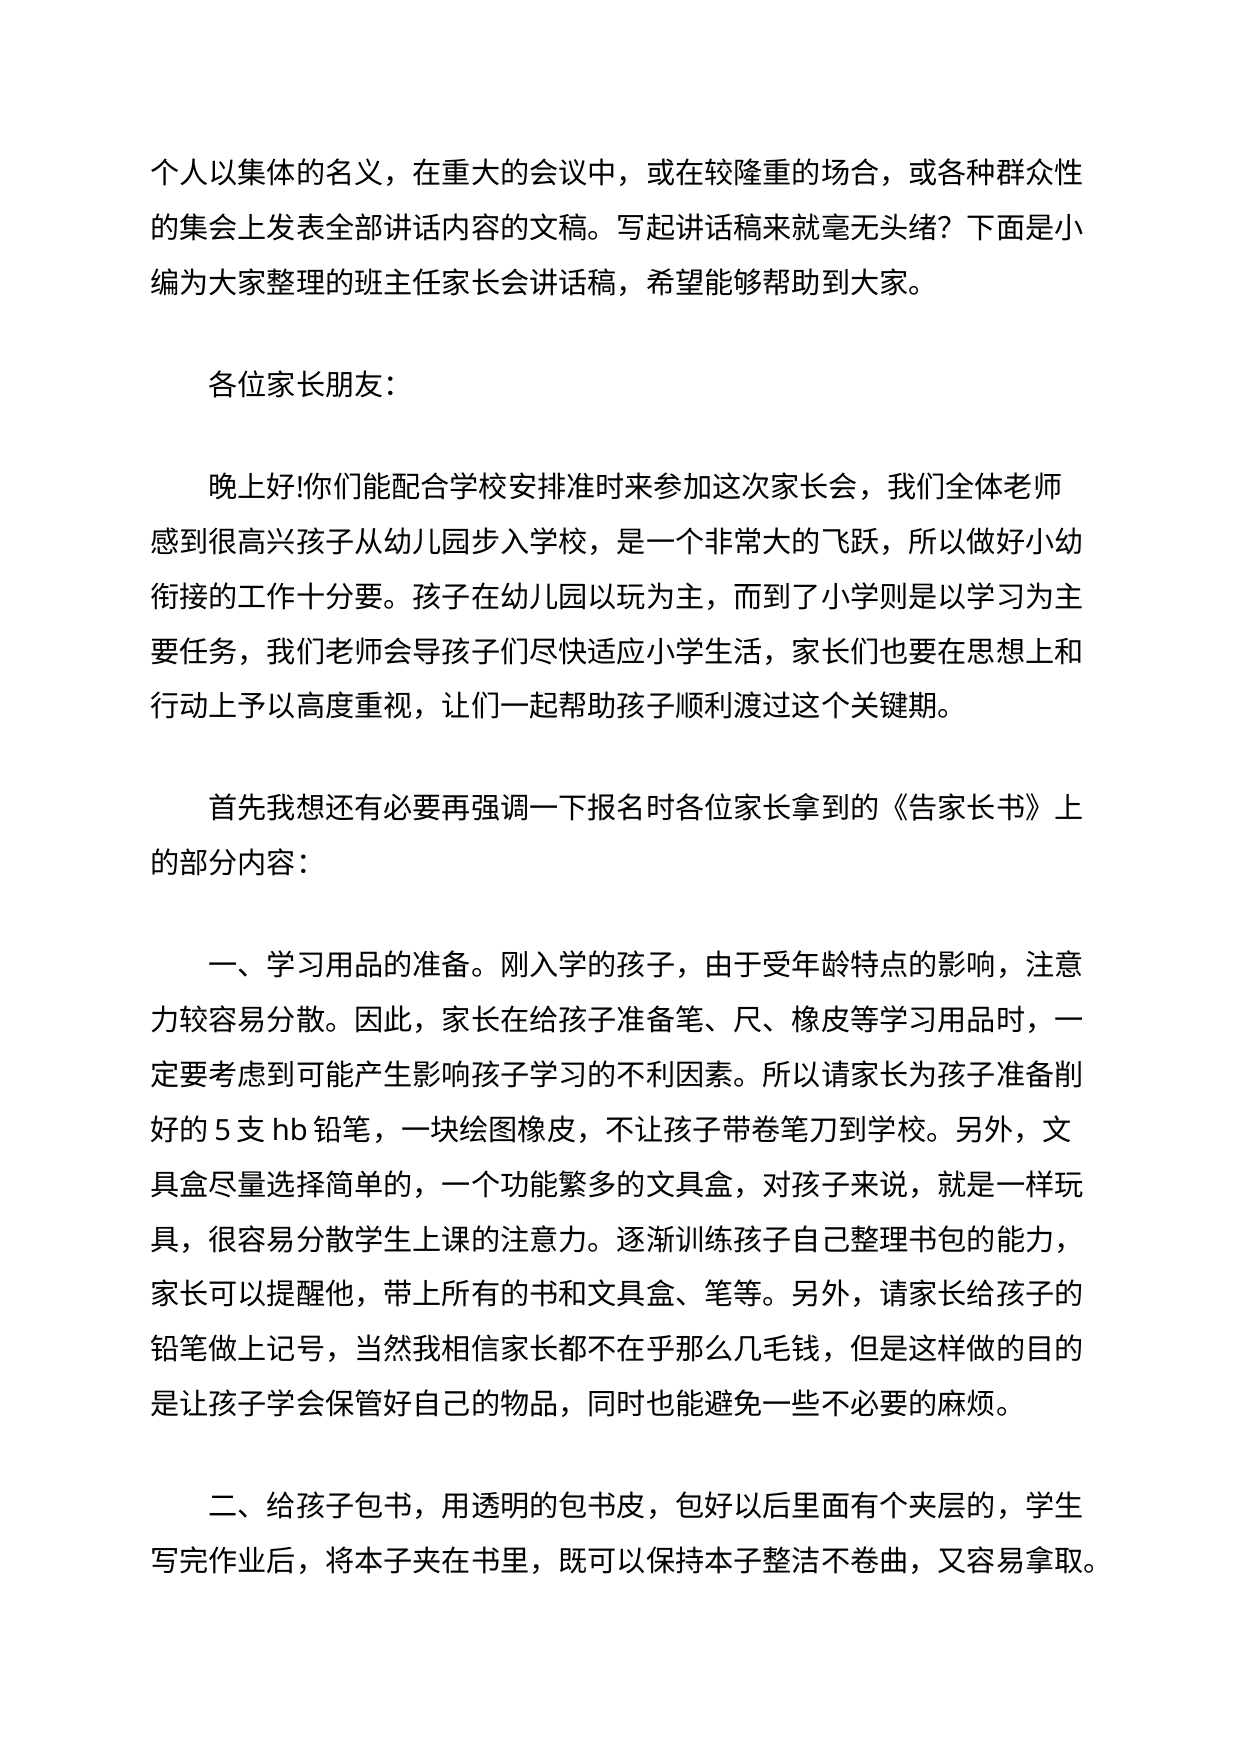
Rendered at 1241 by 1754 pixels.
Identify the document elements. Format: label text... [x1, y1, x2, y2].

text 各位家长朋友： [150, 362, 1090, 404]
text 首先我想还有必要再强调一下报名时各位家长拿到的《告家长书》上的部分内容： [150, 785, 1090, 882]
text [150, 150, 1090, 302]
text 一、学习用品的准备。刚入学的孩子，由于受年龄特点的影响，注意力较容易分散。因此，家长在给孩子准备笔、尺、橡皮等学习用品时，一定要考虑到可能产生影响孩子学习的不利因素。所以请家长为孩子准备削好的5支hb铅笔，一块绘图橡皮，不让孩子带卷笔刀到学校。另外，文具盒尽量选择简单的，一个功能繁多的文具盒，对孩子来说，就是一样玩具，很容易分散学生上课的注意力。逐渐训练孩子自己整理书包的能力，家长可以提醒他，带上所有的书和文具盒、笔等。另外，请家长给孩子的铅笔做上记号，当然我相信家长都不在乎那么几毛钱，但是这样做的目的是让孩子学会保管好自己的物品，同时也能避免一些不必要的麻烦。 [150, 941, 1090, 1423]
text 晚上好!你们能配合学校安排准时来参加这次家长会，我们全体老师感到很高兴孩子从幼儿园步入学校，是一个非常大的飞跃，所以做好小幼衔接的工作十分要。孩子在幼儿园以玩为主，而到了小学则是以学习为主要任务，我们老师会导孩子们尽快适应小学生活，家长们也要在思想上和行动上予以高度重视，让们一起帮助孩子顺利渡过这个关键期。 [150, 463, 1090, 725]
text 二、给孩子包书，用透明的包书皮，包好以后里面有个夹层的，学生写完作业后，将本子夹在书里，既可以保持本子整洁不卷曲，又容易拿取。 [150, 1482, 1090, 1580]
